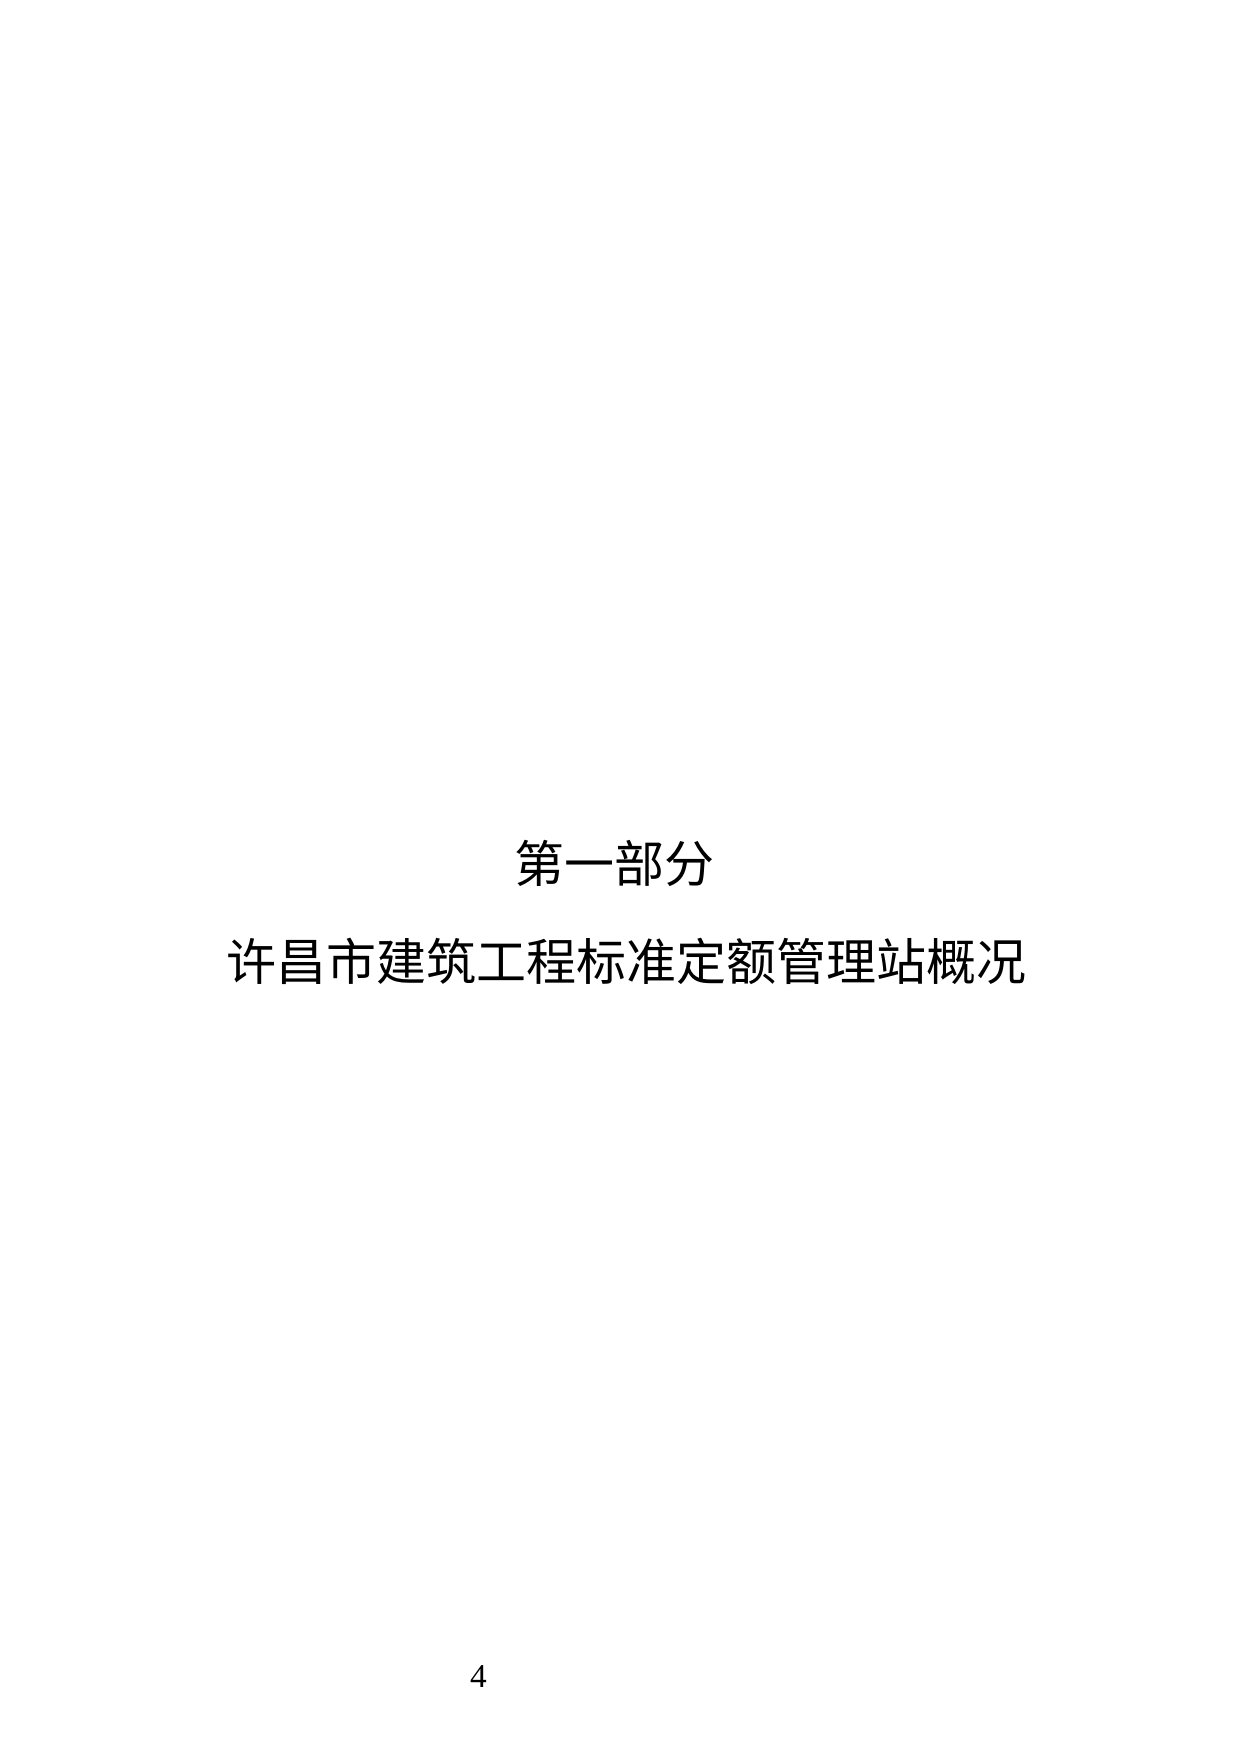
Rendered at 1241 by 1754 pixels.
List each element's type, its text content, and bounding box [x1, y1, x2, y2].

text 第一部分 许昌市建筑工程标准定额管理站概况 [187, 812, 1053, 1007]
